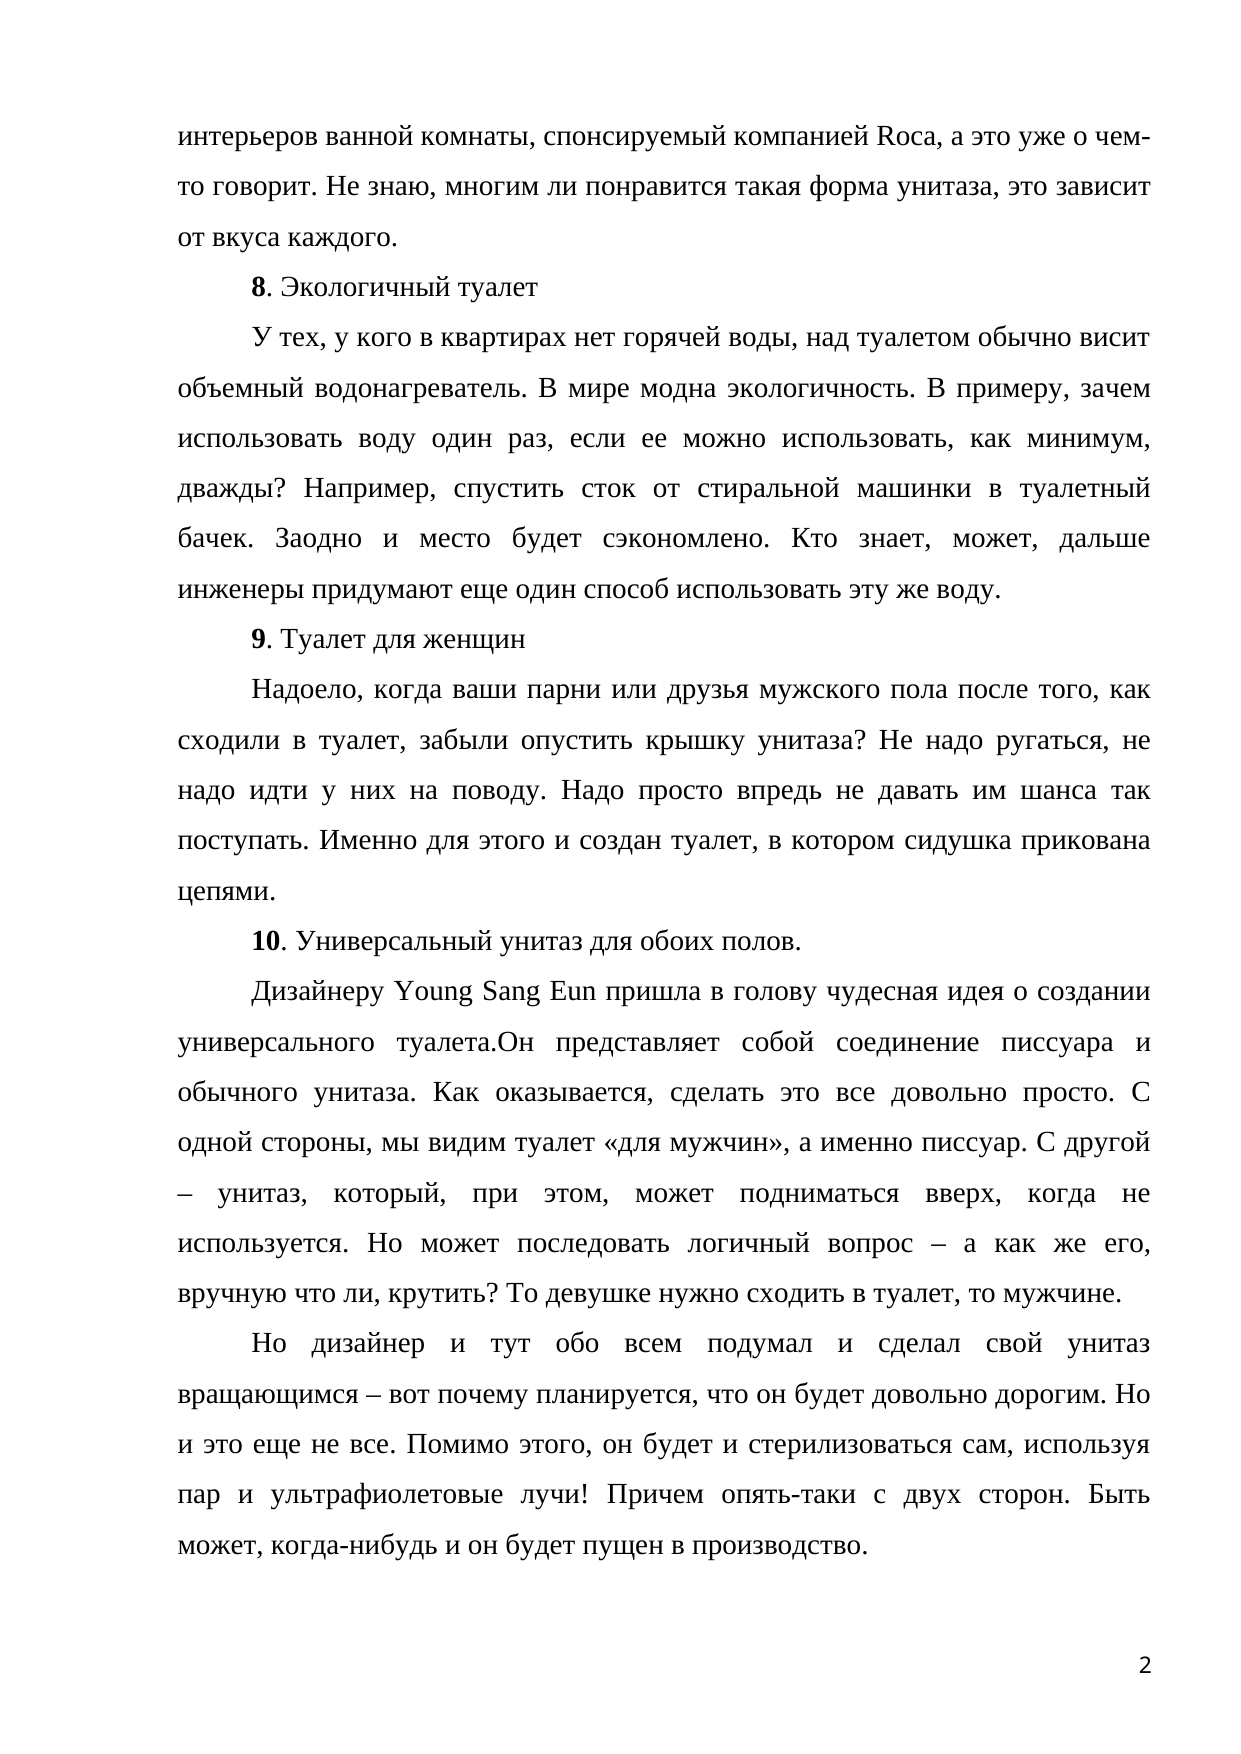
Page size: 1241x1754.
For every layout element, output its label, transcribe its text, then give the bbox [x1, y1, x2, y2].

text Надоело, когда ваши парни или друзья мужского пола после того, как сходили в туалет, забыли опустить крышку унитаза? Не надо ругаться, не надо идти у них на поводу. Надо просто впредь не давать им шанса так поступать. Именно для этого и создан туалет, в котором сидушка прикована цепями. [177, 672, 1152, 906]
text 10. Универсальный унитаз для обоих полов. [177, 923, 1152, 957]
text У тех, у кого в квартирах нет горячей воды, над туалетом обычно висит объемный водонагреватель. В мире модна экологичность. В примеру, зачем использовать воду один раз, если ее можно использовать, как минимум, дважды? Например, спустить сток от стиральной машинки в туалетный бачек. Заодно и место будет сэкономлено. Кто знает, может, дальше инженеры придумают еще один способ использовать эту же воду. [177, 319, 1152, 604]
text Дизайнеру Young Sang Eun пришла в голову чудесная идея о создании универсального туалета.Он представляет собой соединение писсуара и обычного унитаза. Как оказывается, сделать это все довольно просто. С одной стороны, мы видим туалет «для мужчин», а именно писсуар. С другой – унитаз, который, при этом, может подниматься вверх, когда не используется. Но может последовать логичный вопрос – а как же его, вручную что ли, крутить? То девушке нужно сходить в туалет, то мужчине. [177, 973, 1152, 1309]
text 8. Экологичный туалет [177, 269, 1152, 303]
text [177, 118, 1152, 252]
text 9. Туалет для женщин [177, 621, 1152, 655]
text Но дизайнер и тут обо всем подумал и сделал свой унитаз вращающимся – вот почему планируется, что он будет довольно дорогим. Но и это еще не все. Помимо этого, он будет и стерилизоваться сам, используя пар и ультрафиолетовые лучи! Причем опять-таки с двух сторон. Быть может, когда-нибудь и он будет пущен в производство. [177, 1326, 1152, 1560]
